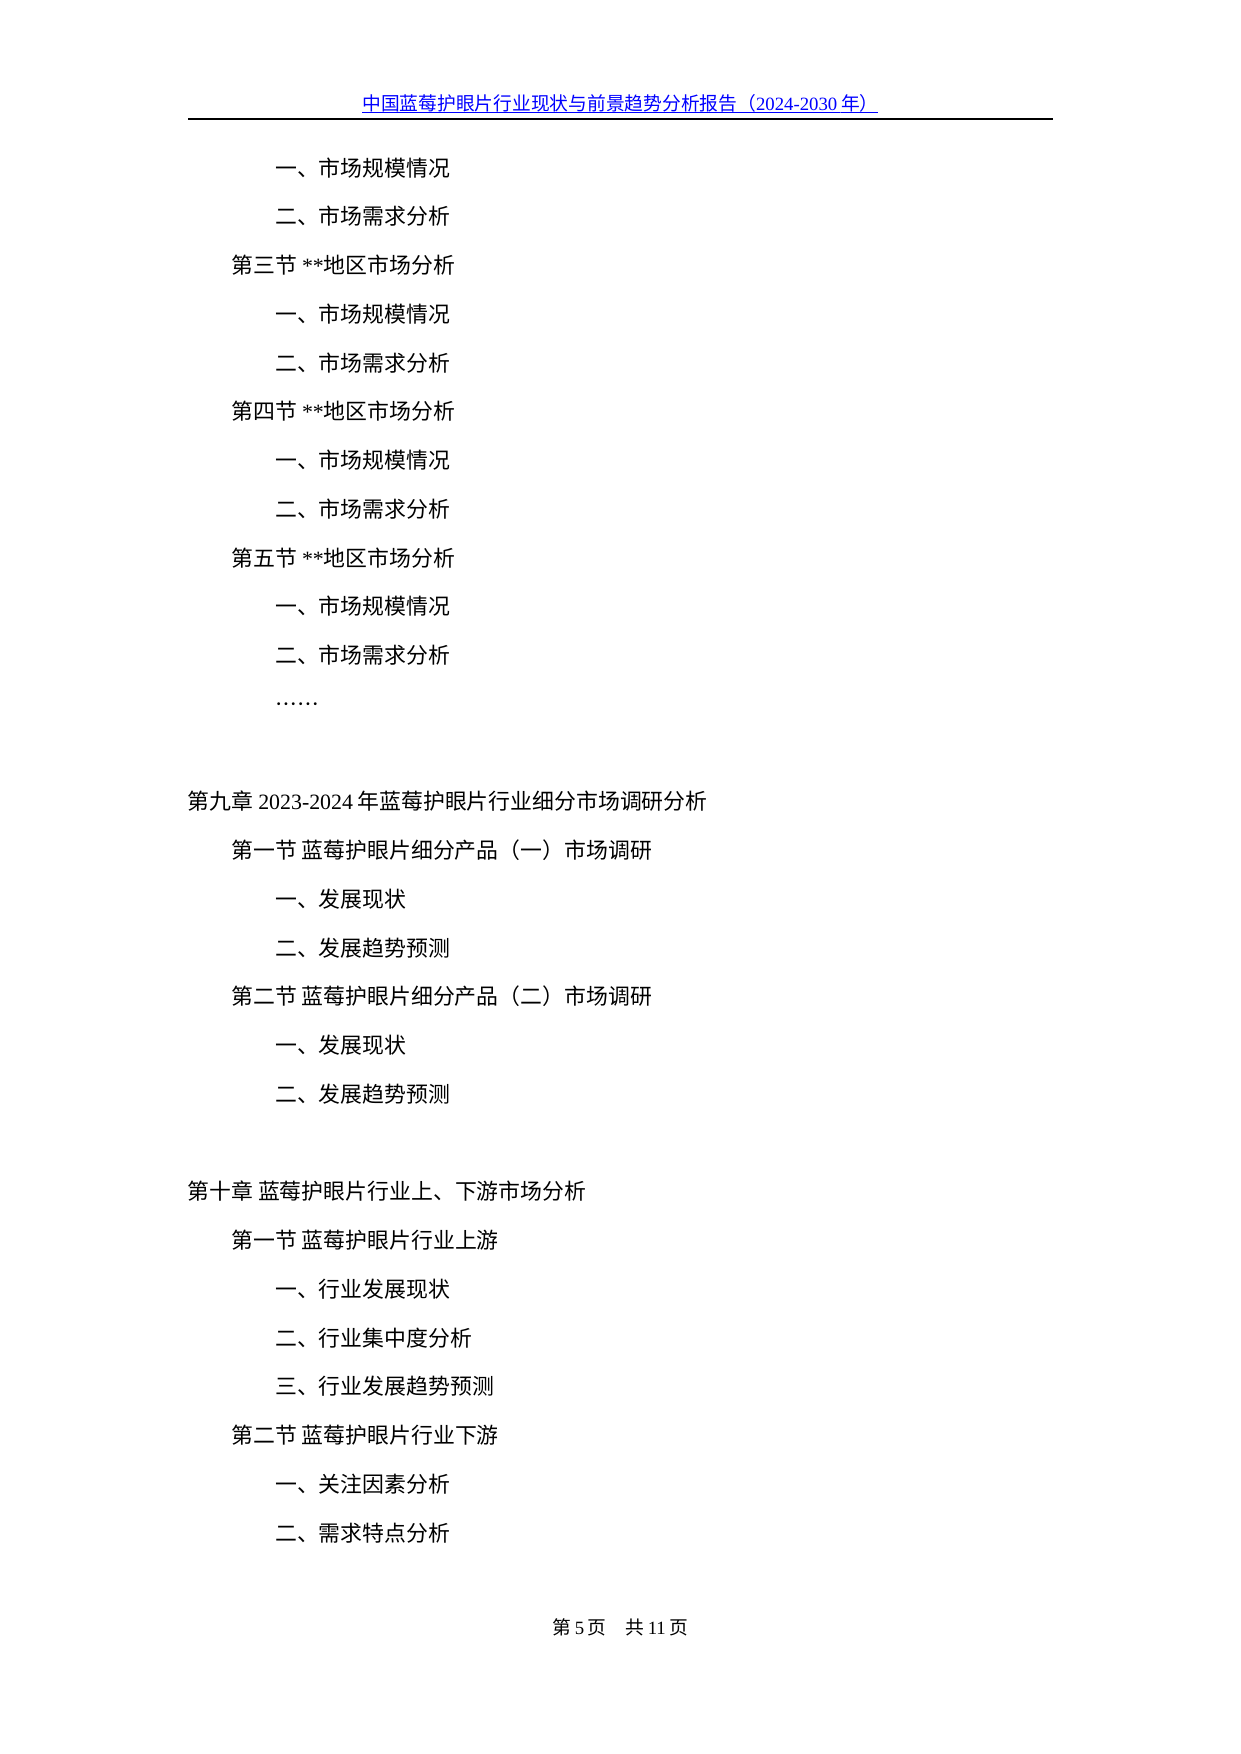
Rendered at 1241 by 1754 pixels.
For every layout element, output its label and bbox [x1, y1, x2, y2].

text [187, 150, 1053, 1548]
